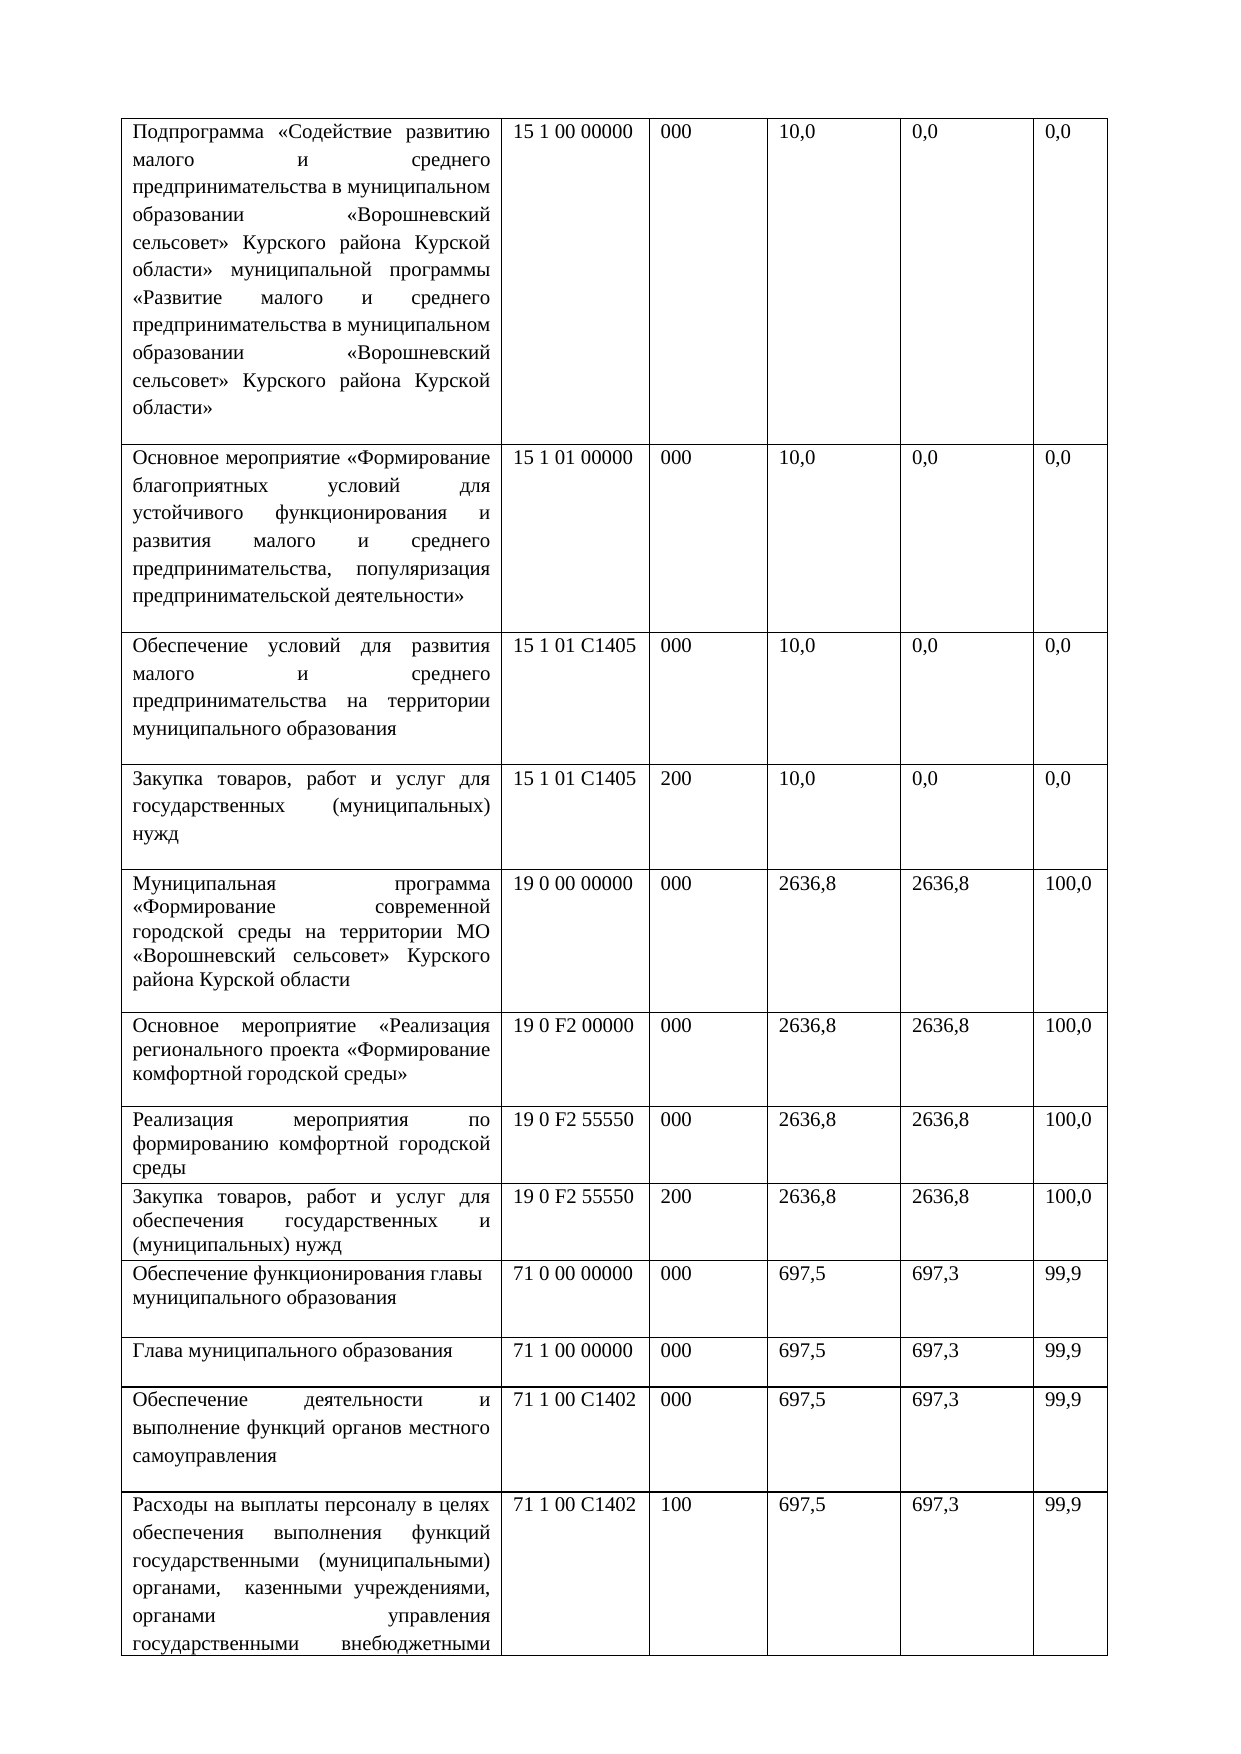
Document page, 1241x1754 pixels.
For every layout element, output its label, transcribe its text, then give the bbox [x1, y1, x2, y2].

table_cell 697,3 [901, 1338, 1033, 1386]
table_cell 19 0 F2 00000 [502, 1013, 649, 1106]
table_cell 697,5 [768, 1388, 900, 1491]
table_cell 100,0 [1034, 1184, 1107, 1259]
table_cell Закупка товаров, работ и услуг для государственных (муниципальных) нужд [122, 765, 501, 869]
table_cell Глава муниципального образования [122, 1338, 501, 1386]
table_cell 19 0 F2 55550 [502, 1107, 649, 1183]
table_cell 000 [650, 1107, 767, 1183]
table_cell 0,0 [901, 119, 1033, 444]
table_cell 0,0 [1034, 765, 1107, 869]
table_cell 15 1 01 С1405 [502, 633, 649, 764]
table_cell 10,0 [768, 445, 900, 632]
table_cell 99,9 [1034, 1261, 1107, 1337]
table_cell 100,0 [1034, 1107, 1107, 1183]
table_cell 2636,8 [901, 870, 1033, 1012]
table_cell Закупка товаров, работ и услуг для обеспечения государственных и (муниципальных) нужд [122, 1184, 501, 1259]
table_cell 2636,8 [768, 1107, 900, 1183]
table_cell 000 [650, 1261, 767, 1337]
table_cell Реализация мероприятия по формированию комфортной городской среды [122, 1107, 501, 1183]
table_cell 10,0 [768, 765, 900, 869]
table_cell 000 [650, 1338, 767, 1386]
table_cell 697,3 [901, 1493, 1033, 1654]
table_cell 000 [650, 1013, 767, 1106]
table_cell 000 [650, 119, 767, 444]
table_cell 2636,8 [901, 1184, 1033, 1259]
table_cell 10,0 [768, 119, 900, 444]
table_cell 99,9 [1034, 1493, 1107, 1654]
table_cell 100 [650, 1493, 767, 1654]
table_cell 19 0 F2 55550 [502, 1184, 649, 1259]
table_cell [122, 1493, 501, 1654]
table_cell 000 [650, 633, 767, 764]
table_cell Обеспечение деятельности и выполнение функций органов местного самоуправления [122, 1388, 501, 1491]
table_cell 2636,8 [901, 1107, 1033, 1183]
table_cell 0,0 [1034, 445, 1107, 632]
table_cell 10,0 [768, 633, 900, 764]
table_cell 99,9 [1034, 1388, 1107, 1491]
table_cell 99,9 [1034, 1338, 1107, 1386]
table_cell 697,5 [768, 1338, 900, 1386]
table_cell 19 0 00 00000 [502, 870, 649, 1012]
table_cell 100,0 [1034, 870, 1107, 1012]
table_cell Обеспечение функционирования главы муниципального образования [122, 1261, 501, 1337]
table_cell Основное мероприятие «Реализация регионального проекта «Формирование комфортной городской среды» [122, 1013, 501, 1106]
table_cell 0,0 [1034, 119, 1107, 444]
table_cell 0,0 [901, 633, 1033, 764]
table_cell Обеспечение условий для развития малого и среднего предпринимательства на территории муниципального образования [122, 633, 501, 764]
table_cell 0,0 [901, 445, 1033, 632]
table_cell 000 [650, 1388, 767, 1491]
table_cell Муниципальная программа «Формирование современной городской среды на территории МО «Ворошневский сельсовет» Курского района Курской области [122, 870, 501, 1012]
table_cell 2636,8 [768, 1184, 900, 1259]
table_cell 71 1 00 С1402 [502, 1493, 649, 1654]
table_cell 15 1 01 С1405 [502, 765, 649, 869]
table_cell 200 [650, 1184, 767, 1259]
table_cell 697,5 [768, 1261, 900, 1337]
table_cell 697,3 [901, 1388, 1033, 1491]
table_cell 0,0 [901, 765, 1033, 869]
table_cell 100,0 [1034, 1013, 1107, 1106]
table_cell Основное мероприятие «Формирование благоприятных условий для устойчивого функционирования и развития малого и среднего предпринимательства, популяризация предпринимательской деятельности» [122, 445, 501, 632]
table_cell 0,0 [1034, 633, 1107, 764]
table_cell 2636,8 [768, 1013, 900, 1106]
table_cell 15 1 00 00000 [502, 119, 649, 444]
table_cell 71 0 00 00000 [502, 1261, 649, 1337]
table_cell 000 [650, 445, 767, 632]
table_cell 71 1 00 С1402 [502, 1388, 649, 1491]
table_cell 2636,8 [901, 1013, 1033, 1106]
table_cell 697,5 [768, 1493, 900, 1654]
table_cell 15 1 01 00000 [502, 445, 649, 632]
table_cell 200 [650, 765, 767, 869]
table_cell 71 1 00 00000 [502, 1338, 649, 1386]
table_cell 697,3 [901, 1261, 1033, 1337]
table_cell Подпрограмма «Содействие развитию малого и среднего предпринимательства в муниципальном образовании «Ворошневский сельсовет» Курского района Курской области» муниципальной программы «Развитие малого и среднего предпринимательства в муниципальном образовании «Ворошневский сельсовет» Курского района Курской области» [122, 119, 501, 444]
table_cell 000 [650, 870, 767, 1012]
table_cell 2636,8 [768, 870, 900, 1012]
